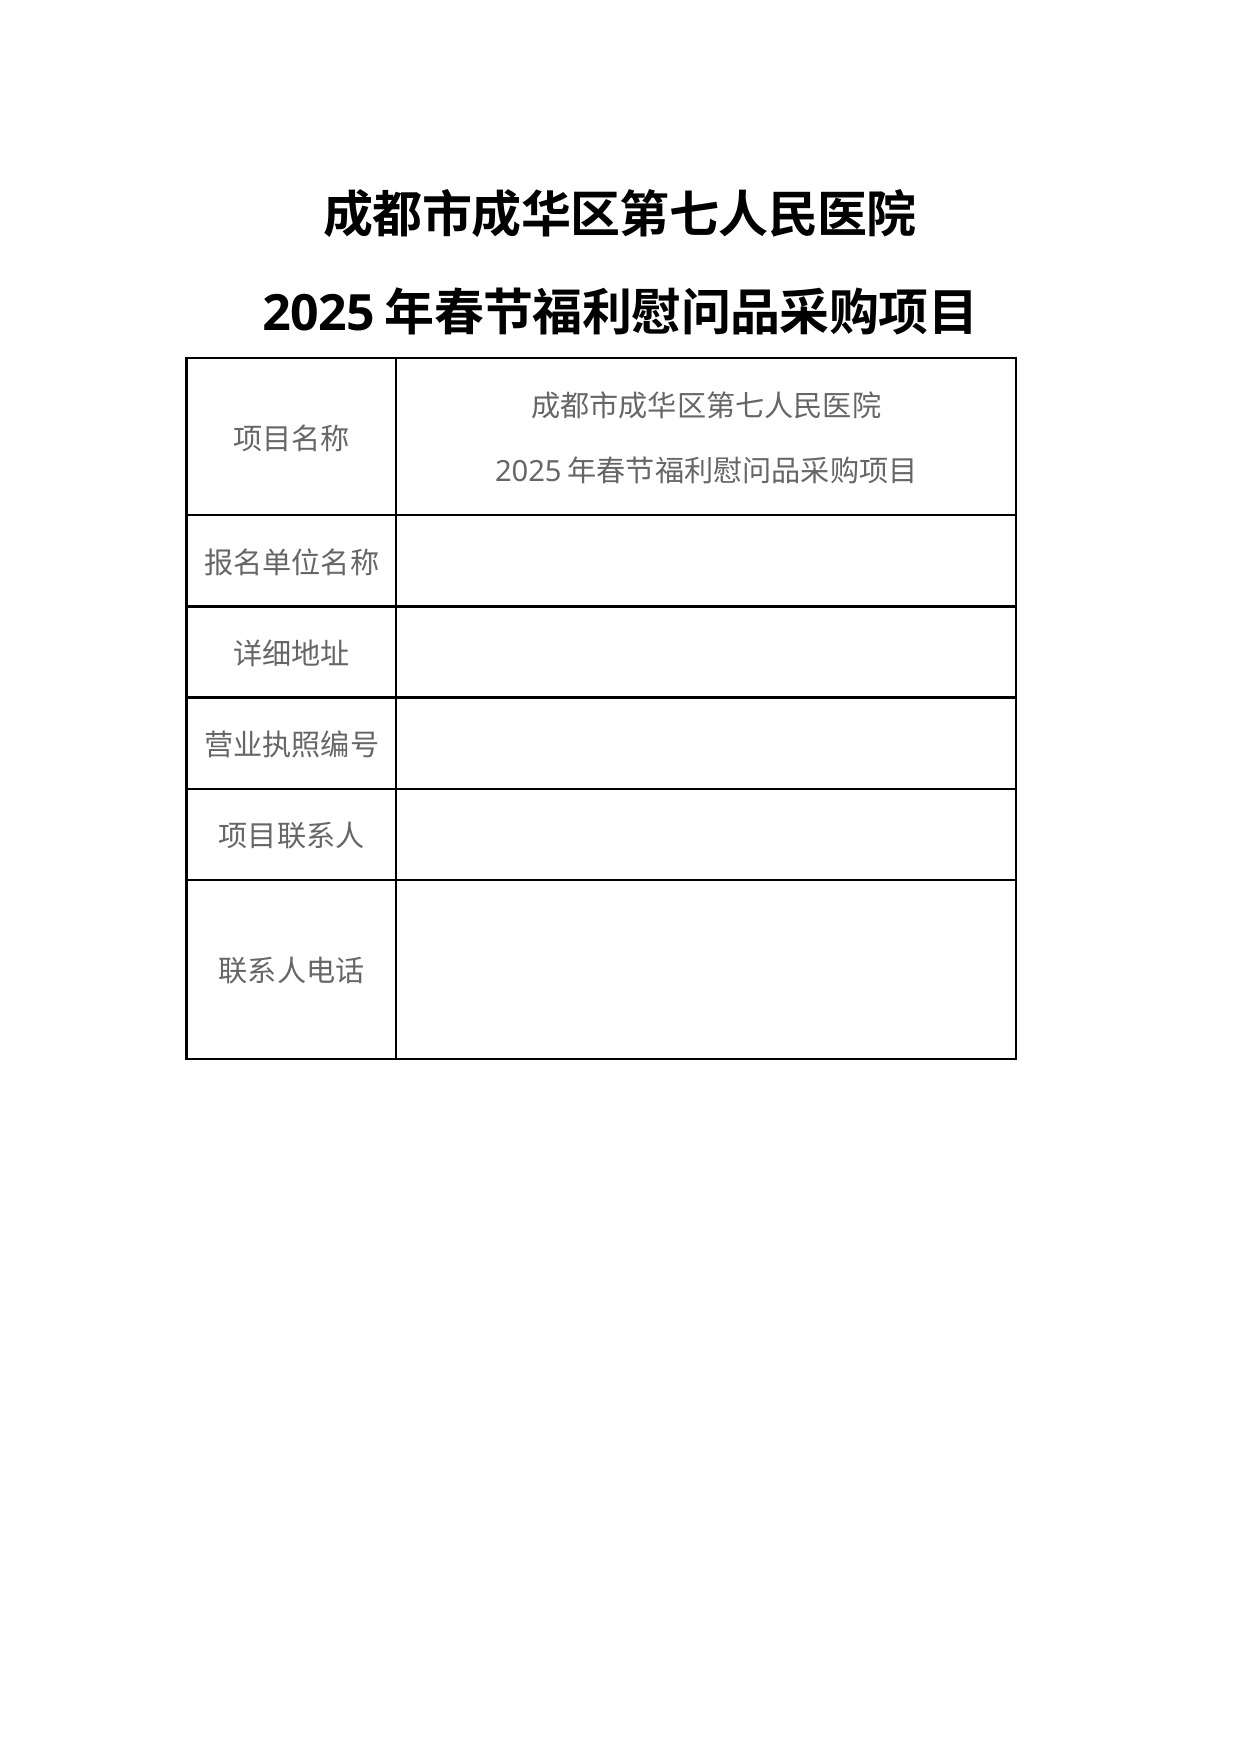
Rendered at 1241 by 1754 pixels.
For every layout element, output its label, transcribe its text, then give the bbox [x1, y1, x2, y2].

text 成都市成华区第七人民医院 [187, 162, 1053, 259]
table_cell [397, 608, 1015, 696]
table_cell 营业执照编号 [188, 699, 395, 787]
table_cell [397, 790, 1015, 878]
table_cell [397, 516, 1015, 605]
table_header 项目名称 [188, 359, 395, 514]
table_header 成都市成华区第七人民医院 2025年春节福利慰问品采购项目 [397, 359, 1015, 514]
table_cell 项目联系人 [188, 790, 395, 878]
text 2025年春节福利慰问品采购项目 [187, 259, 1053, 357]
table_cell 联系人电话 [188, 881, 395, 1058]
table_cell [397, 699, 1015, 787]
table_cell 报名单位名称 [188, 516, 395, 605]
table_cell [397, 881, 1015, 1058]
table_cell 详细地址 [188, 608, 395, 696]
